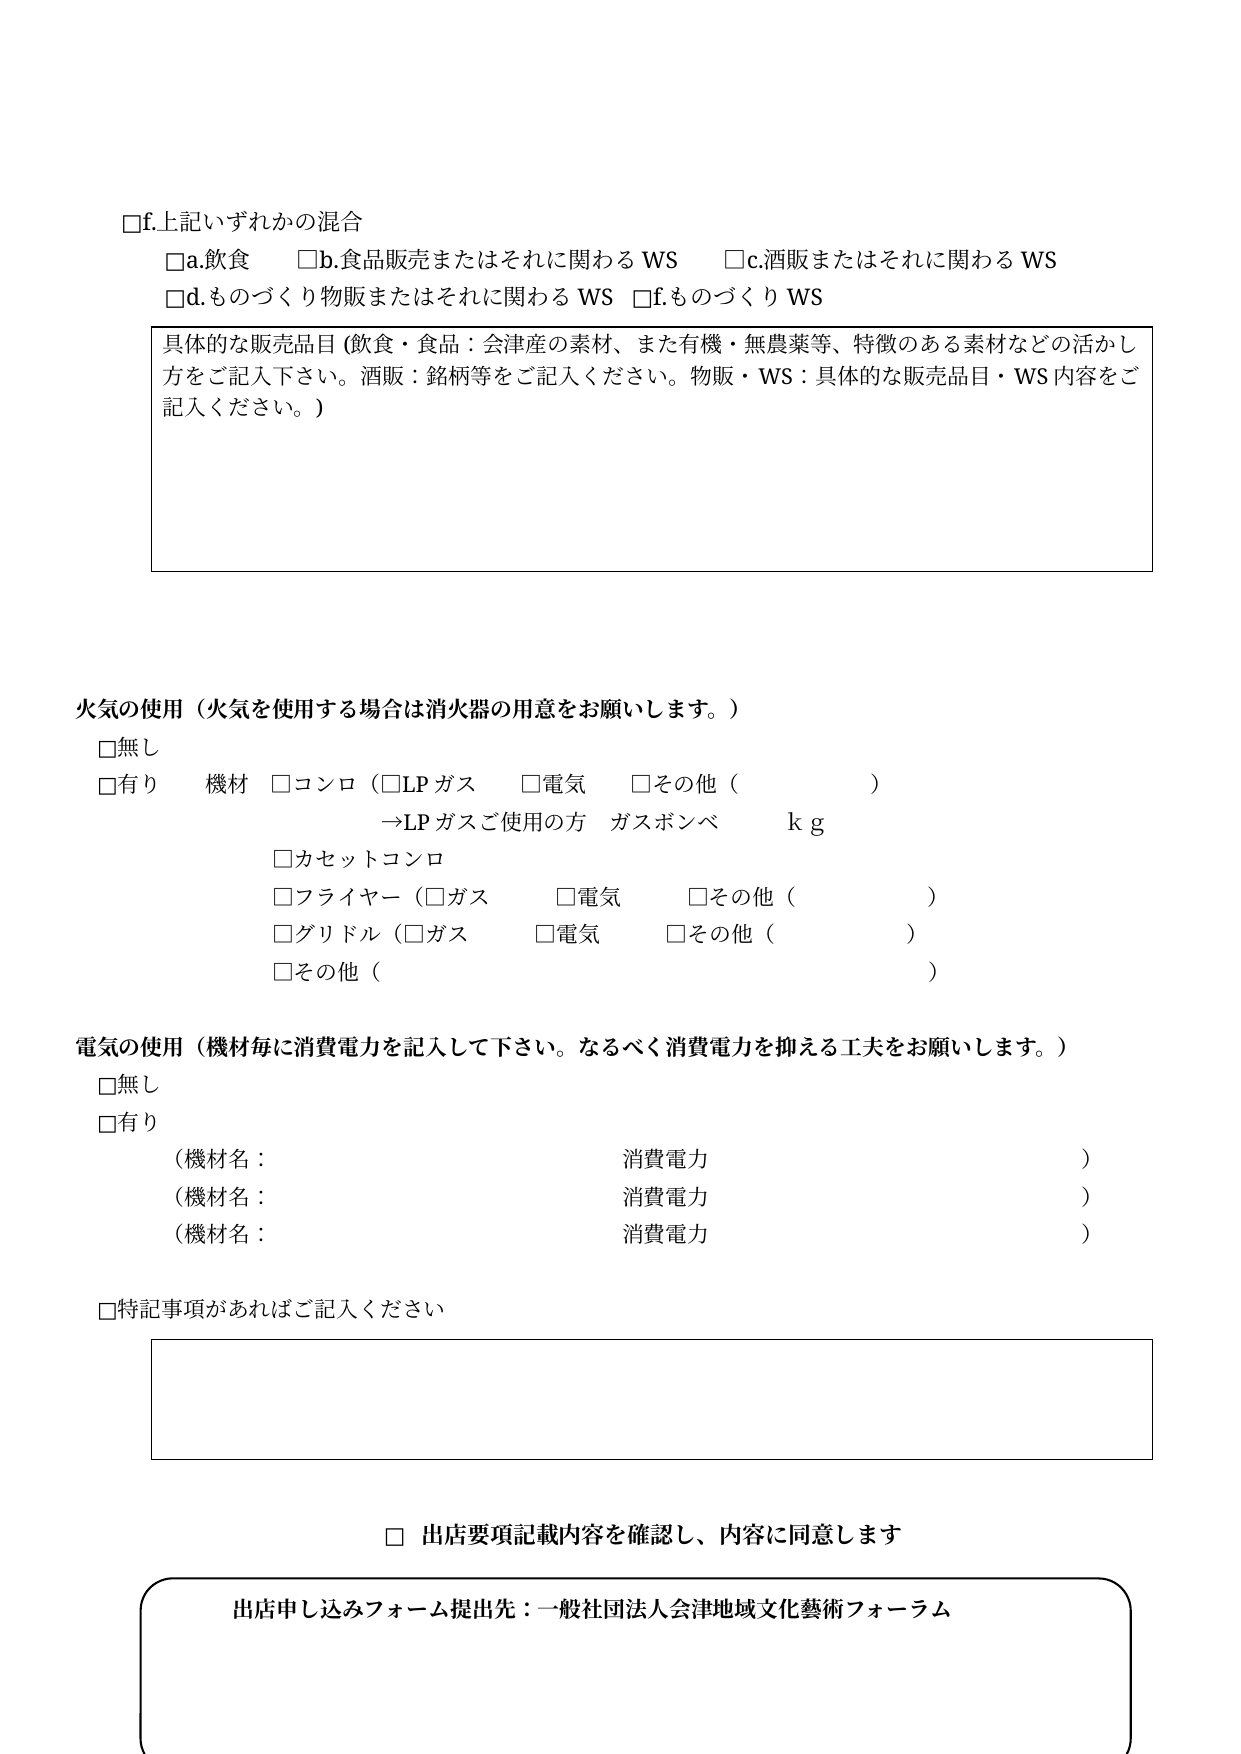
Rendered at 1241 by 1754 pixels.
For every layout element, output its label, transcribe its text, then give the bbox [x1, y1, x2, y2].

text □有り [75, 1102, 1165, 1139]
text □特記事項があればご記入ください [75, 1289, 1165, 1327]
list 出店要項記載内容を確認し、内容に同意します [121, 1514, 1165, 1552]
text 火気の使用（火気を使用する場合は消火器の用意をお願いします。） [75, 689, 1165, 727]
table_header 具体的な販売品目 (飲食・食品：会津産の素材、また有機・無農薬等、特徴のある素材などの活かし方をご記入下さい。酒販：銘柄等をご記入ください。物販・WS：具体的な販売品目・WS内容をご記入ください。) [152, 328, 1152, 571]
text （機材名： 消費電力 ） [75, 1177, 1165, 1214]
text （機材名： 消費電力 ） [75, 1139, 1165, 1177]
text □その他（ ） [75, 952, 1165, 989]
list □d.ものづくり物販またはそれに関わるWS □f.ものづくりWS [158, 277, 1165, 314]
text □グリドル（□ガス □電気 □その他（ ） [75, 914, 1165, 952]
text □フライヤー（□ガス □電気 □その他（ ） [75, 877, 1165, 914]
text →LPガスご使用の方 ガスボンベ ｋｇ [75, 802, 1165, 839]
text 電気の使用（機材毎に消費電力を記入して下さい。なるべく消費電力を抑える工夫をお願いします。） [75, 1027, 1165, 1064]
text □カセットコンロ [75, 839, 1165, 877]
text □有り 機材 □コンロ（□LPガス □電気 □その他（ ） [75, 764, 1165, 802]
table_header [152, 1340, 1152, 1459]
text □無し [75, 1064, 1165, 1102]
list □a.飲食 □b.食品販売またはそれに関わるWS □c.酒販またはそれに関わるWS [158, 239, 1165, 277]
text （機材名： 消費電力 ） [75, 1214, 1165, 1252]
text □無し [75, 727, 1165, 764]
table_header 出店申し込みフォーム提出先：一般社団法人会津地域文化藝術フォーラム [221, 1590, 1104, 1642]
text □f.上記いずれかの混合 [121, 202, 1165, 239]
